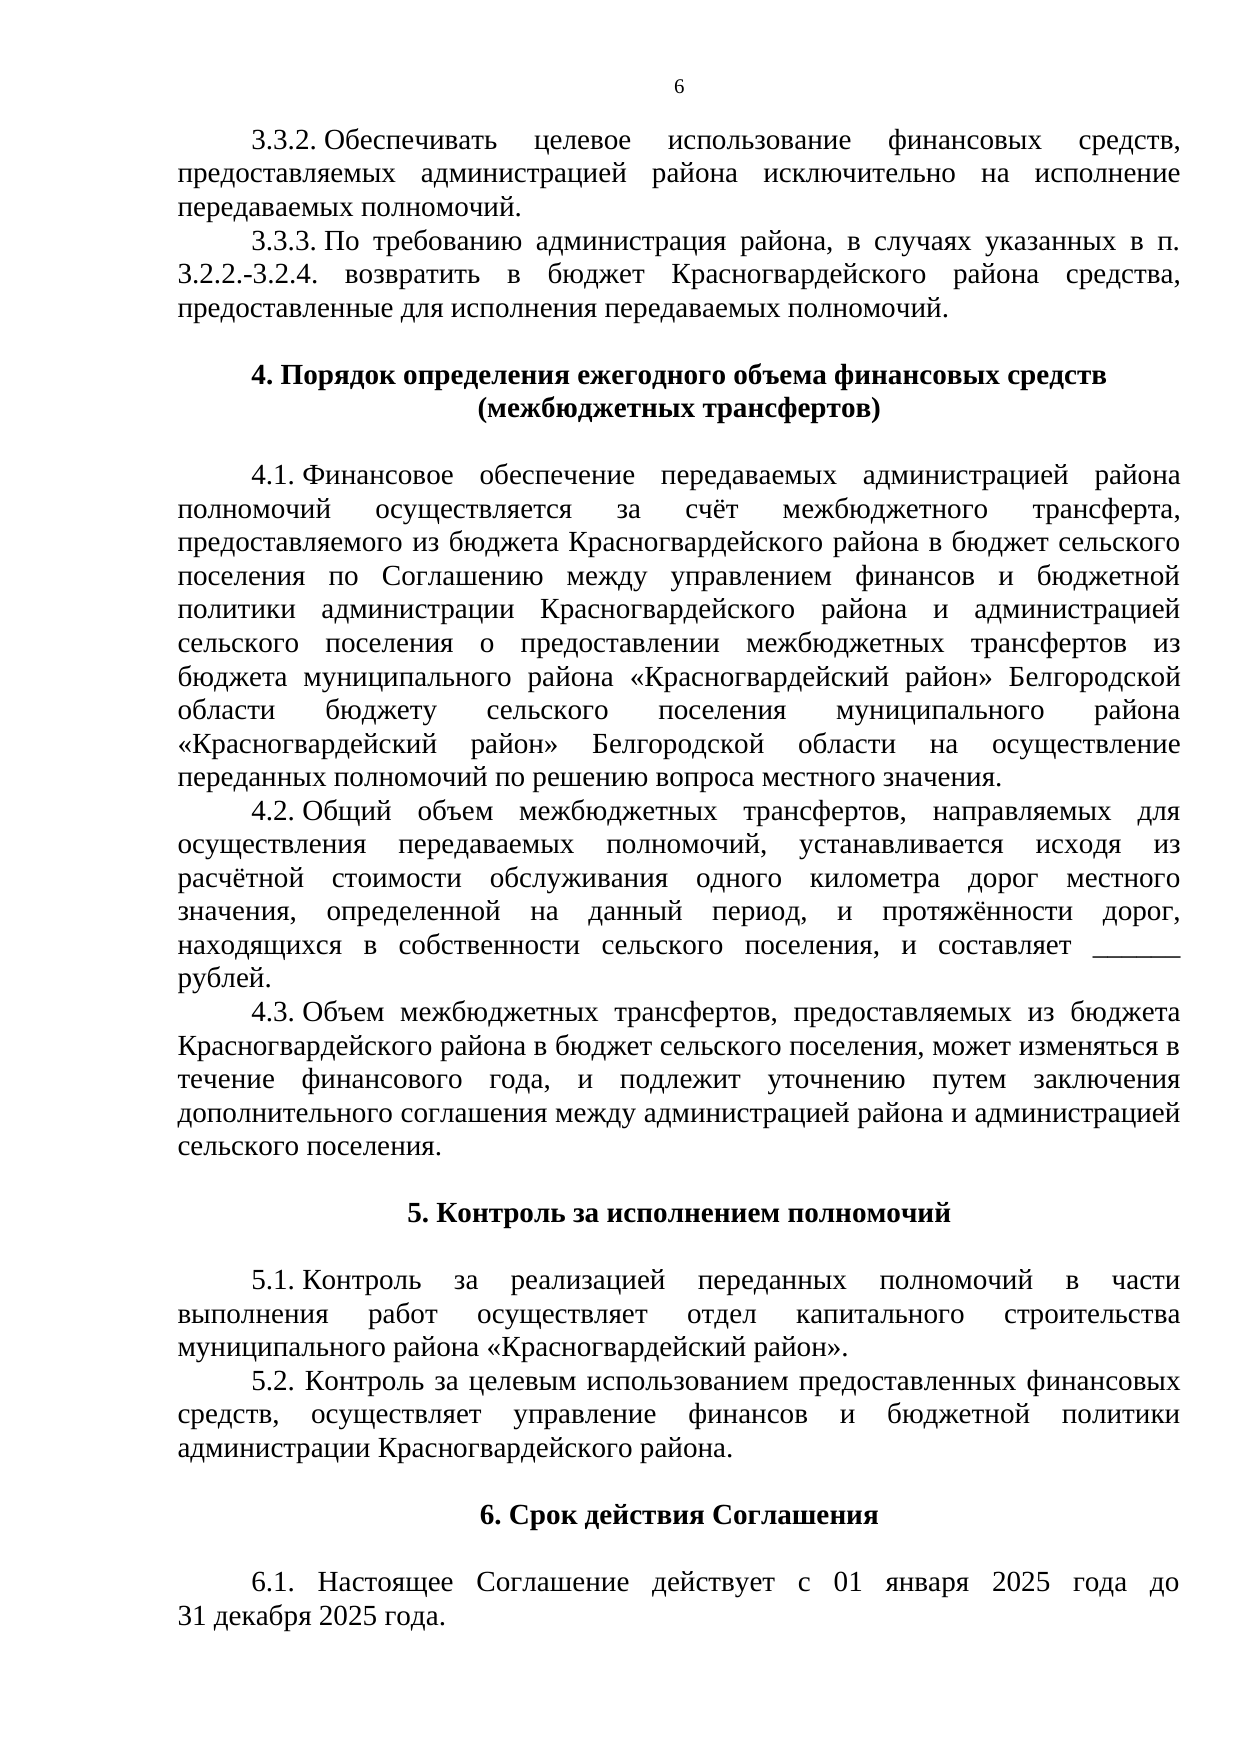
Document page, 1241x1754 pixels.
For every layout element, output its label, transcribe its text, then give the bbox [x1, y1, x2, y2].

text 6.1. Настоящее Соглашение действует с 01 января 2025 года до 31 декабря 2025 года. [177, 1564, 1181, 1631]
text 4.3. Объем межбюджетных трансфертов, предоставляемых из бюджета Красногвардейского района в бюджет сельского поселения, может изменяться в течение финансового года, и подлежит уточнению путем заключения дополнительного соглашения между администрацией района и администрацией сельского поселения. [177, 994, 1181, 1162]
text 4. Порядок определения ежегодного объема финансовых средств (межбюджетных трансфертов) [177, 357, 1181, 424]
text 6. Срок действия Соглашения [177, 1497, 1181, 1531]
text 4.1. Финансовое обеспечение передаваемых администрацией района полномочий осуществляется за счёт межбюджетного трансферта, предоставляемого из бюджета Красногвардейского района в бюджет сельского поселения по Соглашению между управлением финансов и бюджетной политики администрации Красногвардейского района и администрацией сельского поселения о предоставлении межбюджетных трансфертов из бюджета муниципального района «Красногвардейский район» Белгородской области бюджету сельского поселения муниципального района «Красногвардейский район» Белгородской области на осуществление переданных полномочий по решению вопроса местного значения. [177, 457, 1181, 793]
text 5. Контроль за исполнением полномочий [177, 1195, 1181, 1229]
text 4.2. Общий объем межбюджетных трансфертов, направляемых для осуществления передаваемых полномочий, устанавливается исходя из расчётной стоимости обслуживания одного километра дорог местного значения, определенной на данный период, и протяжённости дорог, находящихся в собственности сельского поселения, и составляет ______ рублей. [177, 793, 1181, 994]
text 3.3.3. По требованию администрация района, в случаях указанных в п. 3.2.2.-3.2.4. возвратить в бюджет Красногвардейского района средства, предоставленные для исполнения передаваемых полномочий. [177, 223, 1181, 323]
text 5.2. Контроль за целевым использованием предоставленных финансовых средств, осуществляет управление финансов и бюджетной политики администрации Красногвардейского района. [177, 1363, 1181, 1464]
text 3.3.2. Обеспечивать целевое использование финансовых средств, предоставляемых администрацией района исключительно на исполнение передаваемых полномочий. [177, 122, 1181, 223]
text 5.1. Контроль за реализацией переданных полномочий в части выполнения работ осуществляет отдел капитального строительства муниципального района «Красногвардейский район». [177, 1262, 1181, 1363]
